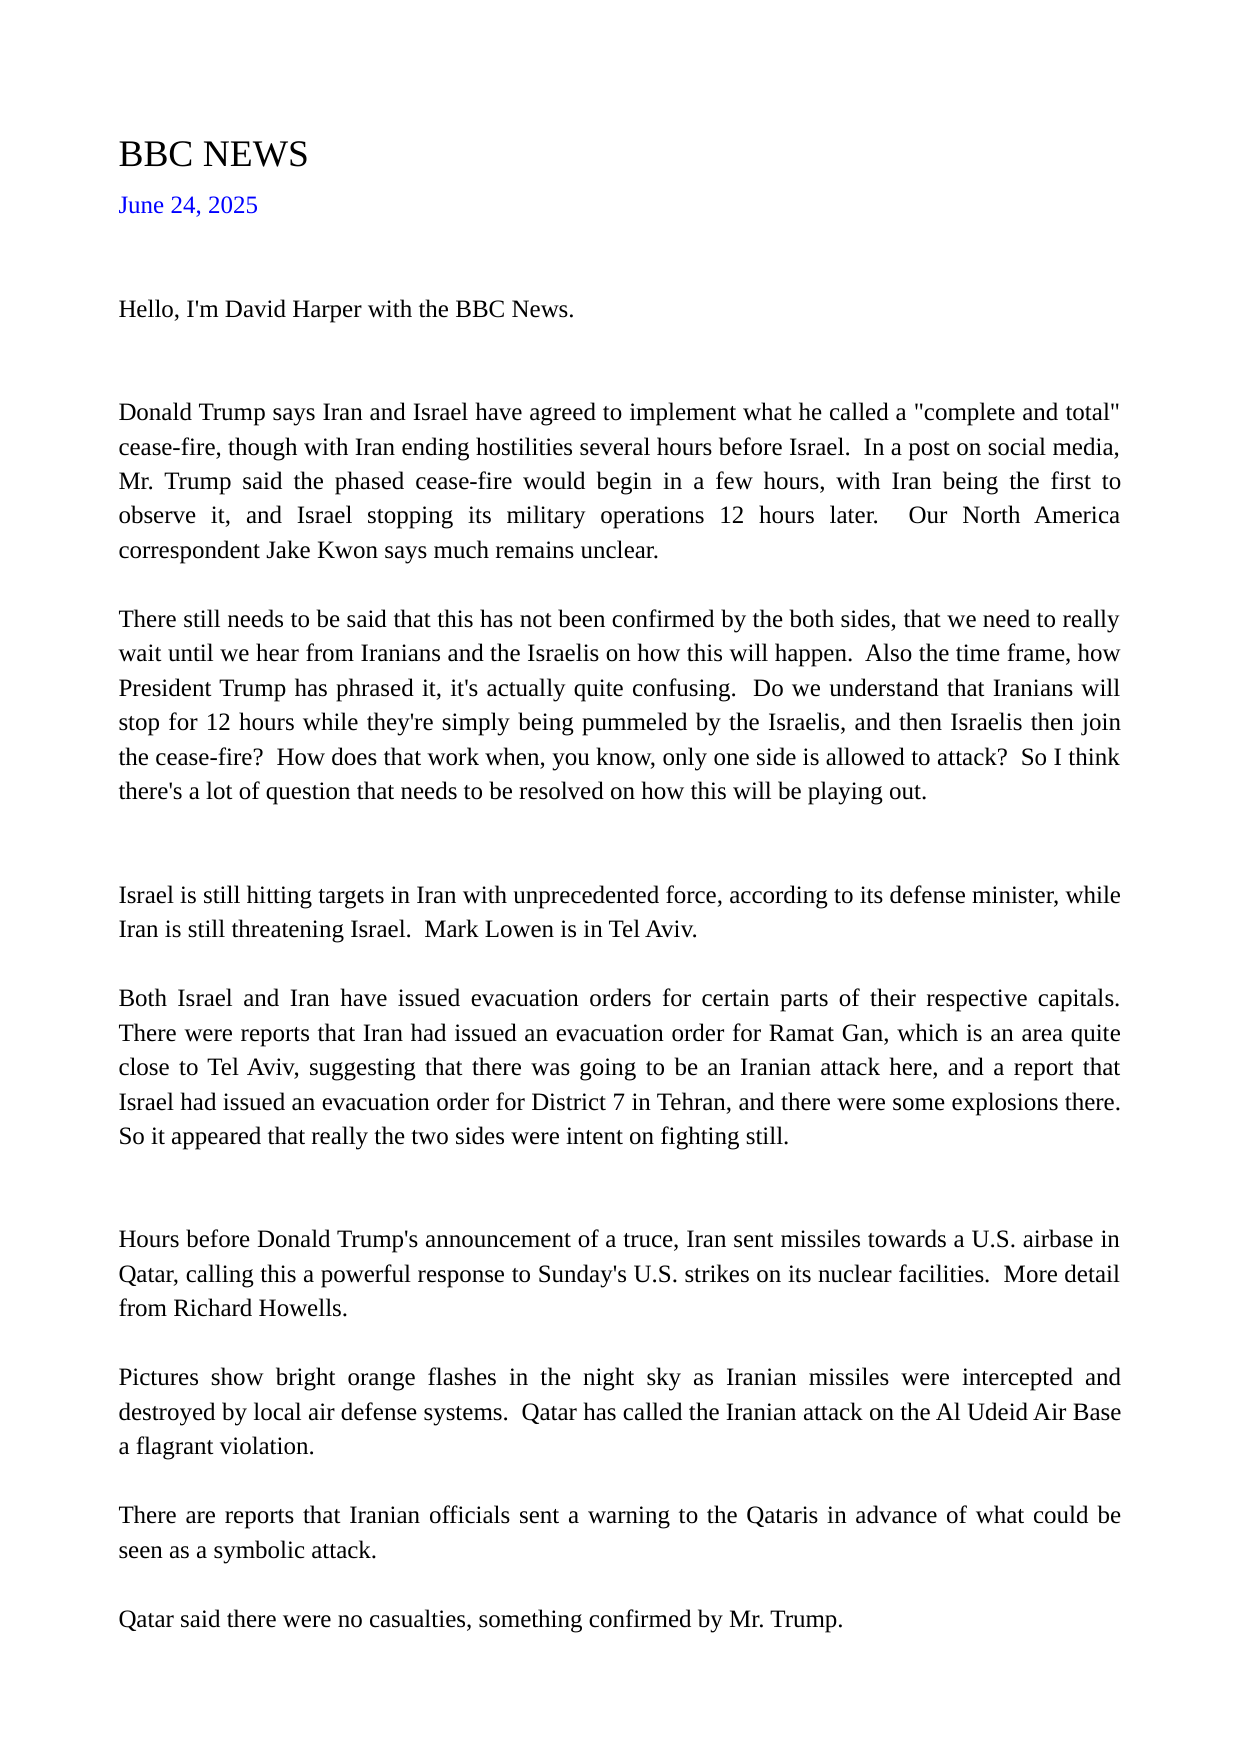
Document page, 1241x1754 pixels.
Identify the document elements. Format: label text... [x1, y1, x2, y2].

text BBC NEWS [118, 118, 1122, 187]
text Israel is still hitting targets in Iran with unprecedented force, according to its defense minister, while Iran is still threatening Israel. Mark Lowen is in Tel Aviv. [118, 877, 1122, 946]
text Pictures show bright orange flashes in the night sky as Iranian missiles were intercepted and destroyed by local air defense systems. Qatar has called the Iranian attack on the Al Udeid Air Base a flagrant violation. [118, 1360, 1122, 1463]
text Qatar said there were no casualties, something confirmed by Mr. Trump. [118, 1601, 1122, 1636]
text Both Israel and Iran have issued evacuation orders for certain parts of their respective capitals. There were reports that Iran had issued an evacuation order for Ramat Gan, which is an area quite close to Tel Aviv, suggesting that there was going to be an Iranian attack here, and a report that Israel had issued an evacuation order for District 7 in Tehran, and there were some explosions there. So it appeared that really the two sides were intent on fighting still. [118, 980, 1122, 1153]
text Hello, I'm David Harper with the BBC News. [118, 291, 1122, 325]
text Hours before Donald Trump's announcement of a truce, Iran sent missiles towards a U.S. airbase in Qatar, calling this a powerful response to Sunday's U.S. strikes on its nuclear facilities. More detail from Richard Howells. [118, 1222, 1122, 1325]
text Donald Trump says Iran and Israel have agreed to implement what he called a "complete and total" cease-fire, though with Iran ending hostilities several hours before Israel. In a post on social media, Mr. Trump said the phased cease-fire would begin in a few hours, with Iran being the first to observe it, and Israel stopping its military operations 12 hours later. Our North America correspondent Jake Kwon says much remains unclear. [118, 394, 1122, 567]
text June 24, 2025 [118, 187, 1122, 222]
text There are reports that Iranian officials sent a warning to the Qataris in advance of what could be seen as a symbolic attack. [118, 1498, 1122, 1567]
text There still needs to be said that this has not been confirmed by the both sides, that we need to really wait until we hear from Iranians and the Israelis on how this will happen. Also the time frame, how President Trump has phrased it, it's actually quite confusing. Do we understand that Iranians will stop for 12 hours while they're simply being pummeled by the Israelis, and then Israelis then join the cease-fire? How does that work when, you know, only one side is allowed to attack? So I think there's a lot of question that needs to be resolved on how this will be playing out. [118, 601, 1122, 808]
